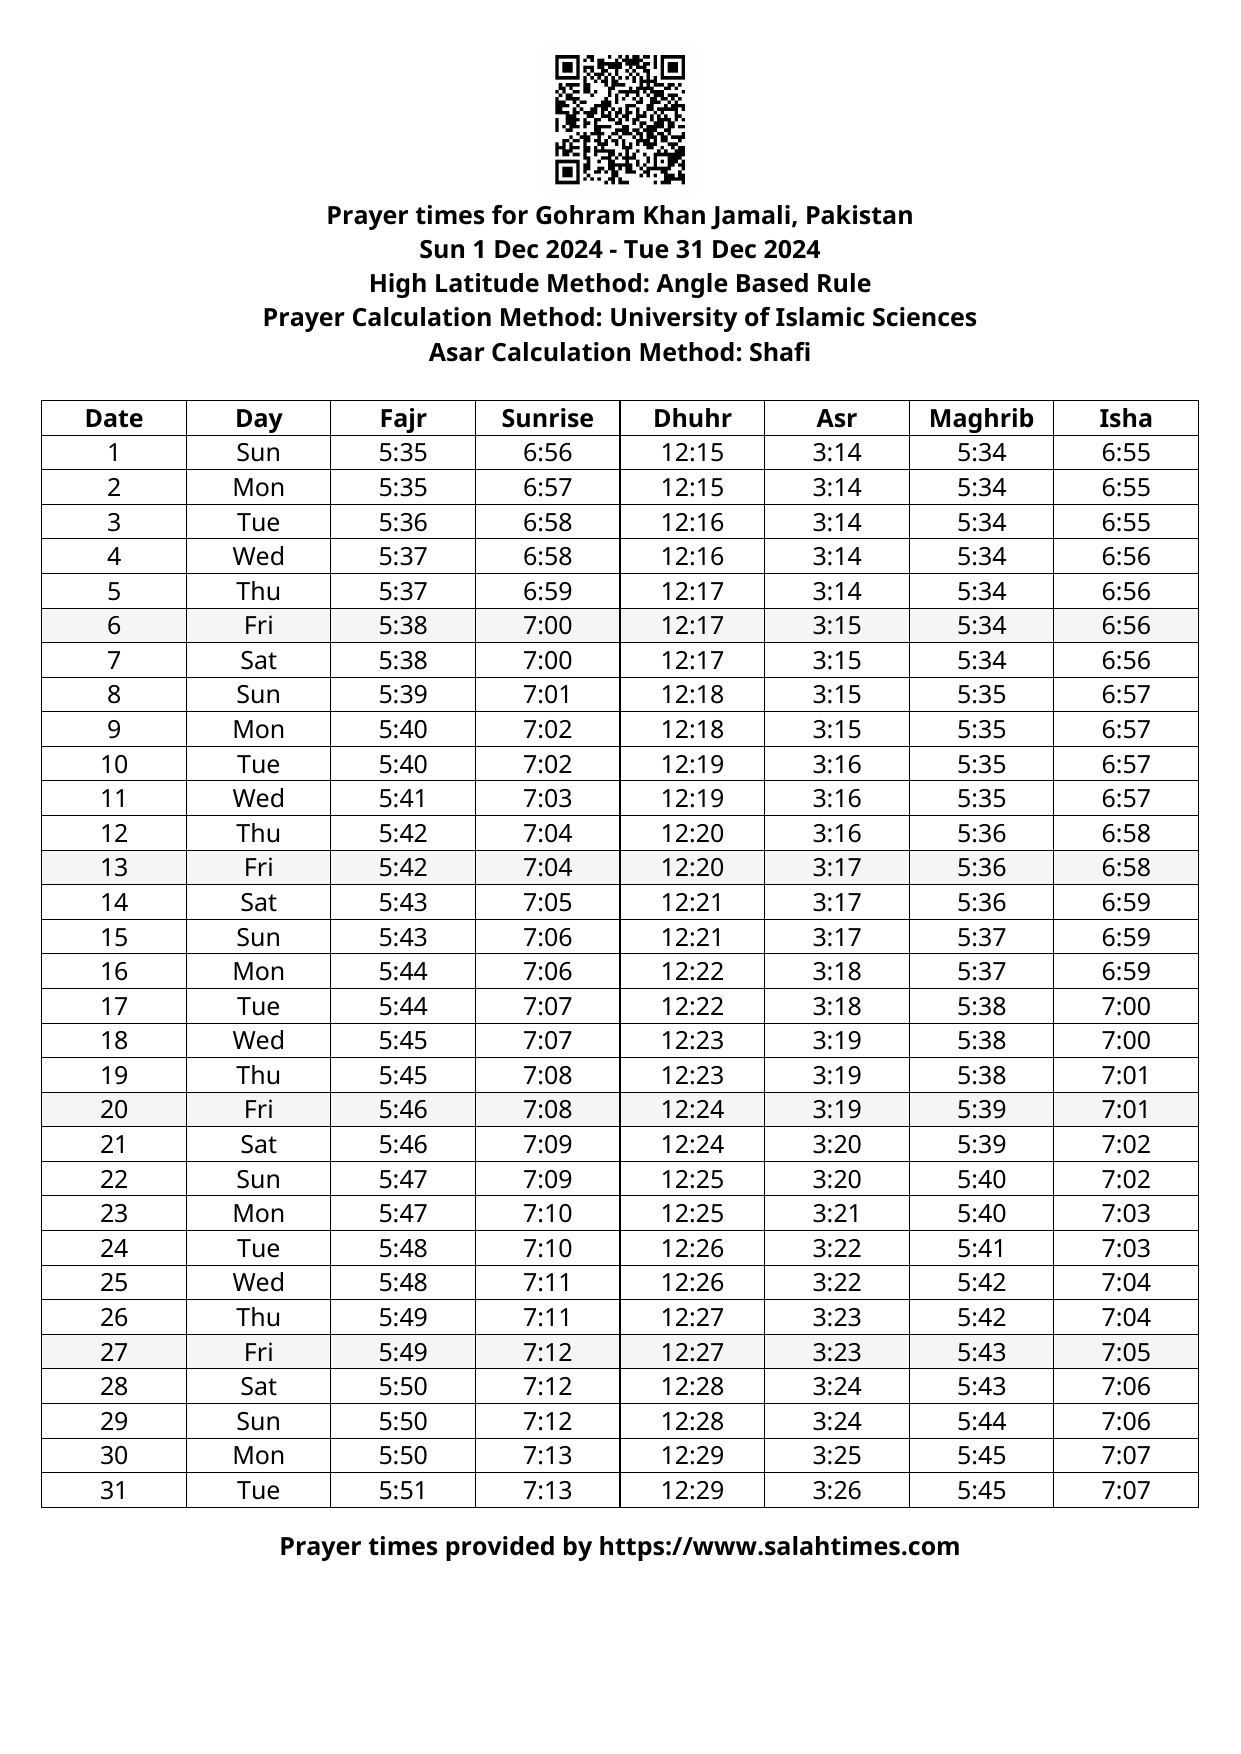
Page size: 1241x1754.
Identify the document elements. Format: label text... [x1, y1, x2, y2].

table_cell 6:55 [1054, 505, 1198, 538]
table_cell Tue [187, 989, 330, 1022]
table_cell 5:46 [331, 1127, 475, 1161]
table_cell 3:18 [765, 989, 909, 1022]
table_cell 13 [42, 851, 186, 884]
table_cell 5:40 [331, 747, 475, 780]
table_cell Thu [187, 1300, 330, 1334]
table_cell 7:02 [476, 747, 619, 780]
text Sun 1 Dec 2024 - Tue 31 Dec 2024 [42, 232, 1198, 266]
table_header Fajr [331, 401, 475, 434]
table_cell 12:24 [621, 1127, 764, 1161]
table_cell 8 [42, 678, 186, 711]
table_cell 5:39 [910, 1093, 1053, 1126]
table_cell 16 [42, 954, 186, 988]
table_cell 5:34 [910, 470, 1053, 504]
table_cell 7 [42, 643, 186, 677]
table_cell 7:01 [1054, 1058, 1198, 1092]
table_cell Fri [187, 1335, 330, 1368]
table_cell 5:34 [910, 436, 1053, 469]
table_cell 25 [42, 1266, 186, 1299]
table_cell 26 [42, 1300, 186, 1334]
table_cell 5:34 [910, 539, 1053, 573]
table_cell 3:18 [765, 954, 909, 988]
text High Latitude Method: Angle Based Rule [42, 266, 1198, 300]
table_cell 7:12 [476, 1335, 619, 1368]
table_cell 3:17 [765, 851, 909, 884]
table_cell 12:16 [621, 505, 764, 538]
table_cell 10 [42, 747, 186, 780]
table_cell 7:08 [476, 1058, 619, 1092]
table_cell 6:59 [476, 574, 619, 607]
table_cell 3:24 [765, 1369, 909, 1403]
table_cell 12 [42, 816, 186, 849]
table_cell 3:20 [765, 1127, 909, 1161]
table_cell 5:45 [331, 1058, 475, 1092]
table_cell 5:43 [910, 1369, 1053, 1403]
table_cell 6:56 [1054, 609, 1198, 642]
table_cell 12:27 [621, 1300, 764, 1334]
table_cell 12:29 [621, 1473, 764, 1507]
table_cell Sun [187, 678, 330, 711]
table_cell 5:50 [331, 1404, 475, 1437]
table_cell 7:00 [476, 609, 619, 642]
table_cell 7:02 [1054, 1162, 1198, 1195]
table_cell 5:35 [331, 436, 475, 469]
table_cell Tue [187, 747, 330, 780]
table_cell Sun [187, 920, 330, 953]
table_cell 5:41 [910, 1231, 1053, 1264]
text Prayer Calculation Method: University of Islamic Sciences [42, 300, 1198, 334]
table_cell 7:03 [1054, 1196, 1198, 1230]
table_cell 3:16 [765, 747, 909, 780]
table_cell 12:23 [621, 1024, 764, 1057]
table_cell 12:22 [621, 954, 764, 988]
table_header Sunrise [476, 401, 619, 434]
table_cell 7:00 [1054, 1024, 1198, 1057]
table_cell 24 [42, 1231, 186, 1264]
table_cell Tue [187, 1473, 330, 1507]
table_cell 18 [42, 1024, 186, 1057]
table_cell 7:08 [476, 1093, 619, 1126]
table_cell 7:10 [476, 1196, 619, 1230]
table_cell 12:27 [621, 1335, 764, 1368]
table_cell 5:45 [331, 1024, 475, 1057]
table_cell 5:44 [331, 954, 475, 988]
table_cell 12:20 [621, 816, 764, 849]
table_cell 5:36 [910, 816, 1053, 849]
table_cell 19 [42, 1058, 186, 1092]
table_cell Thu [187, 1058, 330, 1092]
table_cell 5:35 [910, 781, 1053, 815]
table_cell 6:57 [1054, 712, 1198, 746]
table_cell 3:22 [765, 1231, 909, 1264]
table_cell 3:26 [765, 1473, 909, 1507]
table_cell 7:05 [1054, 1335, 1198, 1368]
table_cell 5:37 [331, 574, 475, 607]
table_cell 7:00 [476, 643, 619, 677]
table_cell 21 [42, 1127, 186, 1161]
table_cell 5:35 [331, 470, 475, 504]
table_cell 6:58 [1054, 851, 1198, 884]
table_cell 7:06 [476, 920, 619, 953]
table_header Date [42, 401, 186, 434]
table_header Dhuhr [621, 401, 764, 434]
table_cell 3:17 [765, 885, 909, 919]
table_cell 3:20 [765, 1162, 909, 1195]
table_cell 7:07 [1054, 1439, 1198, 1472]
table_cell 7:02 [476, 712, 619, 746]
table_cell 5:38 [910, 1058, 1053, 1092]
table_cell 3:14 [765, 470, 909, 504]
table_cell 6:55 [1054, 470, 1198, 504]
table_cell 6:59 [1054, 885, 1198, 919]
table_cell 3:19 [765, 1093, 909, 1126]
table_cell 3:16 [765, 816, 909, 849]
table_header Asr [765, 401, 909, 434]
table_cell 3 [42, 505, 186, 538]
table_cell 5:35 [910, 712, 1053, 746]
table_cell 12:28 [621, 1404, 764, 1437]
table_cell 6:59 [1054, 954, 1198, 988]
table_cell 5:47 [331, 1162, 475, 1195]
table_cell 7:03 [476, 781, 619, 815]
table_cell 5:42 [910, 1266, 1053, 1299]
text Prayer times provided by https://www.salahtimes.com [42, 1528, 1198, 1563]
table_cell 5:49 [331, 1300, 475, 1334]
table_cell 12:26 [621, 1231, 764, 1264]
table_cell 12:22 [621, 989, 764, 1022]
table_cell 3:15 [765, 678, 909, 711]
table_cell 6:56 [1054, 574, 1198, 607]
table_cell 5:39 [331, 678, 475, 711]
table_cell 12:15 [621, 436, 764, 469]
table_cell 7:11 [476, 1300, 619, 1334]
table_cell 7:12 [476, 1404, 619, 1437]
table_cell 7:04 [1054, 1266, 1198, 1299]
table_cell 2 [42, 470, 186, 504]
table_cell 12:15 [621, 470, 764, 504]
table_cell 20 [42, 1093, 186, 1126]
table_cell 3:24 [765, 1404, 909, 1437]
table_cell 7:09 [476, 1162, 619, 1195]
table_cell Tue [187, 505, 330, 538]
table_cell Wed [187, 781, 330, 815]
table_cell 5:36 [910, 885, 1053, 919]
table_cell 7:13 [476, 1473, 619, 1507]
table_cell Fri [187, 609, 330, 642]
table_cell 5:42 [331, 851, 475, 884]
table_cell 7:03 [1054, 1231, 1198, 1264]
table_cell 12:21 [621, 885, 764, 919]
table_cell 6:57 [1054, 678, 1198, 711]
table_cell 5:45 [910, 1473, 1053, 1507]
table_cell Sat [187, 643, 330, 677]
table_cell 6:57 [1054, 747, 1198, 780]
table_cell 7:06 [1054, 1369, 1198, 1403]
table_cell 5:37 [331, 539, 475, 573]
table_cell 6:57 [476, 470, 619, 504]
table_cell 5:46 [331, 1093, 475, 1126]
table_cell 3:14 [765, 539, 909, 573]
table_cell 5:42 [910, 1300, 1053, 1334]
table_cell 5:37 [910, 954, 1053, 988]
table_cell 5:45 [910, 1439, 1053, 1472]
table_cell Thu [187, 816, 330, 849]
table_cell 3:14 [765, 574, 909, 607]
table_cell 5 [42, 574, 186, 607]
table_cell 5:50 [331, 1369, 475, 1403]
table_cell 5:50 [331, 1439, 475, 1472]
table_cell 6:59 [1054, 920, 1198, 953]
table_cell 3:23 [765, 1335, 909, 1368]
table_cell 7:07 [1054, 1473, 1198, 1507]
table_cell Fri [187, 1093, 330, 1126]
table_cell Wed [187, 539, 330, 573]
table_cell Tue [187, 1231, 330, 1264]
picture [542, 41, 699, 198]
table_cell 7:01 [476, 678, 619, 711]
table_cell 5:38 [910, 989, 1053, 1022]
table_cell 6:55 [1054, 436, 1198, 469]
table_cell 7:04 [476, 816, 619, 849]
table_cell 17 [42, 989, 186, 1022]
table_cell 3:19 [765, 1024, 909, 1057]
table_cell 12:29 [621, 1439, 764, 1472]
table_cell 5:34 [910, 609, 1053, 642]
table_cell 12:26 [621, 1266, 764, 1299]
table_cell 5:35 [910, 678, 1053, 711]
table_cell 12:19 [621, 747, 764, 780]
table_cell Sun [187, 1162, 330, 1195]
table_cell 12:17 [621, 574, 764, 607]
table_cell 3:16 [765, 781, 909, 815]
table_cell 3:19 [765, 1058, 909, 1092]
table_cell 5:35 [910, 747, 1053, 780]
table_header Isha [1054, 401, 1198, 434]
table_cell 5:38 [331, 609, 475, 642]
table_cell 11 [42, 781, 186, 815]
table_cell Sun [187, 1404, 330, 1437]
table_cell 6:58 [1054, 816, 1198, 849]
table_cell 6:56 [1054, 539, 1198, 573]
table_cell Sat [187, 885, 330, 919]
table_cell 31 [42, 1473, 186, 1507]
table_cell 5:38 [910, 1024, 1053, 1057]
table_cell 5:49 [331, 1335, 475, 1368]
table_cell Sun [187, 436, 330, 469]
table_cell 7:07 [476, 1024, 619, 1057]
table_cell 7:04 [1054, 1300, 1198, 1334]
text Asar Calculation Method: Shafi [42, 334, 1198, 368]
table_cell 3:15 [765, 712, 909, 746]
table_cell 7:09 [476, 1127, 619, 1161]
table_cell 12:19 [621, 781, 764, 815]
table_cell 7:01 [1054, 1093, 1198, 1126]
table_cell 5:36 [910, 851, 1053, 884]
table_cell 5:34 [910, 574, 1053, 607]
table_cell 3:21 [765, 1196, 909, 1230]
table_cell 12:25 [621, 1196, 764, 1230]
table_cell 5:48 [331, 1231, 475, 1264]
table_cell 1 [42, 436, 186, 469]
table_cell 15 [42, 920, 186, 953]
table_cell 22 [42, 1162, 186, 1195]
table_cell 6 [42, 609, 186, 642]
table_cell 23 [42, 1196, 186, 1230]
table_cell 5:37 [910, 920, 1053, 953]
table_cell 29 [42, 1404, 186, 1437]
table_cell 4 [42, 539, 186, 573]
table_cell 7:06 [476, 954, 619, 988]
table_cell 5:41 [331, 781, 475, 815]
table_cell 5:42 [331, 816, 475, 849]
table_cell 7:10 [476, 1231, 619, 1264]
table_cell 12:17 [621, 609, 764, 642]
table_cell 5:51 [331, 1473, 475, 1507]
table_cell 7:05 [476, 885, 619, 919]
table_cell Wed [187, 1024, 330, 1057]
table_cell 9 [42, 712, 186, 746]
table_cell 6:56 [476, 436, 619, 469]
table_cell 5:40 [910, 1162, 1053, 1195]
table_cell 5:36 [331, 505, 475, 538]
table_cell 3:15 [765, 643, 909, 677]
text Prayer times for Gohram Khan Jamali, Pakistan [42, 198, 1198, 232]
table_cell 5:40 [910, 1196, 1053, 1230]
table_cell 5:39 [910, 1127, 1053, 1161]
table_cell 12:18 [621, 678, 764, 711]
table_cell Mon [187, 712, 330, 746]
table_cell 7:00 [1054, 989, 1198, 1022]
table_header Maghrib [910, 401, 1053, 434]
table_cell 12:21 [621, 920, 764, 953]
table_cell Thu [187, 574, 330, 607]
table_cell 5:34 [910, 505, 1053, 538]
table_cell 3:14 [765, 505, 909, 538]
table_cell 3:23 [765, 1300, 909, 1334]
table_cell 3:25 [765, 1439, 909, 1472]
table_cell 14 [42, 885, 186, 919]
table_cell 3:14 [765, 436, 909, 469]
table_cell 12:28 [621, 1369, 764, 1403]
table_cell Mon [187, 954, 330, 988]
table_cell 5:44 [331, 989, 475, 1022]
table_cell 12:20 [621, 851, 764, 884]
table_cell 7:11 [476, 1266, 619, 1299]
table_header Day [187, 401, 330, 434]
table_cell Wed [187, 1266, 330, 1299]
table_cell 7:12 [476, 1369, 619, 1403]
table_cell Mon [187, 470, 330, 504]
table_cell 5:47 [331, 1196, 475, 1230]
table_cell 3:17 [765, 920, 909, 953]
table_cell 5:44 [910, 1404, 1053, 1437]
table_cell Mon [187, 1439, 330, 1472]
table_cell 12:23 [621, 1058, 764, 1092]
table_cell 12:18 [621, 712, 764, 746]
table_cell 5:34 [910, 643, 1053, 677]
table_cell 5:38 [331, 643, 475, 677]
table_cell 6:57 [1054, 781, 1198, 815]
table_cell 5:40 [331, 712, 475, 746]
table_cell 5:43 [910, 1335, 1053, 1368]
table_cell 12:17 [621, 643, 764, 677]
table_cell 12:24 [621, 1093, 764, 1126]
table_cell 27 [42, 1335, 186, 1368]
table_cell 7:04 [476, 851, 619, 884]
table_cell 7:02 [1054, 1127, 1198, 1161]
table_cell 3:22 [765, 1266, 909, 1299]
table_cell 3:15 [765, 609, 909, 642]
table_cell 6:58 [476, 539, 619, 573]
table_cell 30 [42, 1439, 186, 1472]
table_cell Sat [187, 1369, 330, 1403]
table_cell 5:43 [331, 885, 475, 919]
table_cell Mon [187, 1196, 330, 1230]
table_cell 12:16 [621, 539, 764, 573]
table_cell 7:13 [476, 1439, 619, 1472]
table_cell 28 [42, 1369, 186, 1403]
table_cell 6:56 [1054, 643, 1198, 677]
table_cell 6:58 [476, 505, 619, 538]
table_cell Sat [187, 1127, 330, 1161]
table_cell 7:06 [1054, 1404, 1198, 1437]
table_cell 5:43 [331, 920, 475, 953]
table_cell 5:48 [331, 1266, 475, 1299]
table_cell 7:07 [476, 989, 619, 1022]
table_cell 12:25 [621, 1162, 764, 1195]
table_cell Fri [187, 851, 330, 884]
